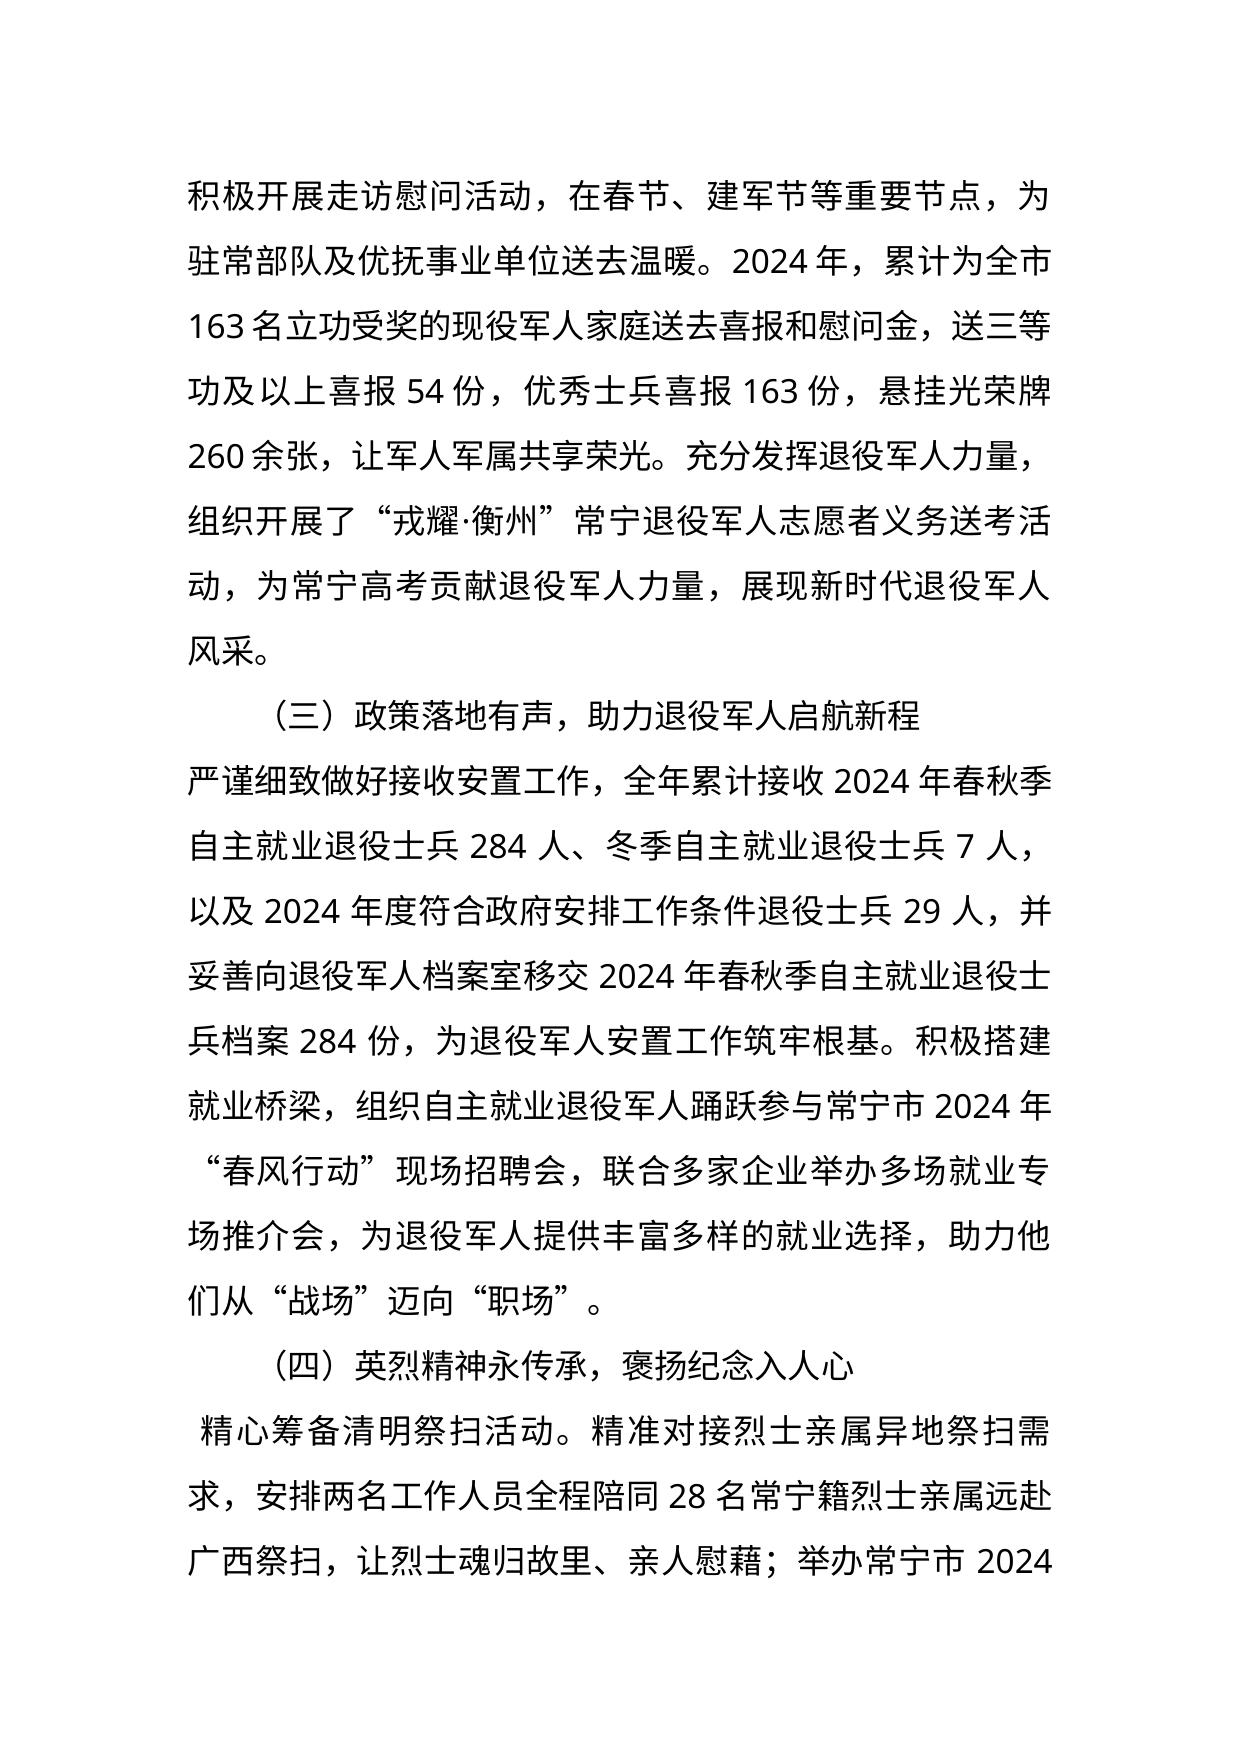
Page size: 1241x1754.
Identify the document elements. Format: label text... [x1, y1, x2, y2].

list （三）政策落地有声，助力退役军人启航新程 [187, 682, 1053, 747]
list （四）英烈精神永传承，褒扬纪念入人心 [187, 1332, 1053, 1397]
list 严谨细致做好接收安置工作，全年累计接收 2024 年春秋季自主就业退役士兵 284 人、冬季自主就业退役士兵 7 人，以及 2024 年度符合政府安排工作条件退役士兵 29 人，并妥善向退役军人档案室移交 2024 年春秋季自主就业退役士兵档案 284 份，为退役军人安置工作筑牢根基。积极搭建就业桥梁，组织自主就业退役军人踊跃参与常宁市 2024 年“春风行动”现场招聘会，联合多家企业举办多场就业专场推介会，为退役军人提供丰富多样的就业选择，助力他们从“战场”迈向“职场”。 [187, 747, 1053, 1332]
list 积极开展走访慰问活动，在春节、建军节等重要节点，为驻常部队及优抚事业单位送去温暖。2024年，累计为全市163名立功受奖的现役军人家庭送去喜报和慰问金，送三等功及以上喜报54份，优秀士兵喜报163份，悬挂光荣牌260余张，让军人军属共享荣光。充分发挥退役军人力量，组织开展了“戎耀·衡州”常宁退役军人志愿者义务送考活动，为常宁高考贡献退役军人力量，展现新时代退役军人风采。 [187, 162, 1053, 682]
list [187, 1397, 1053, 1592]
